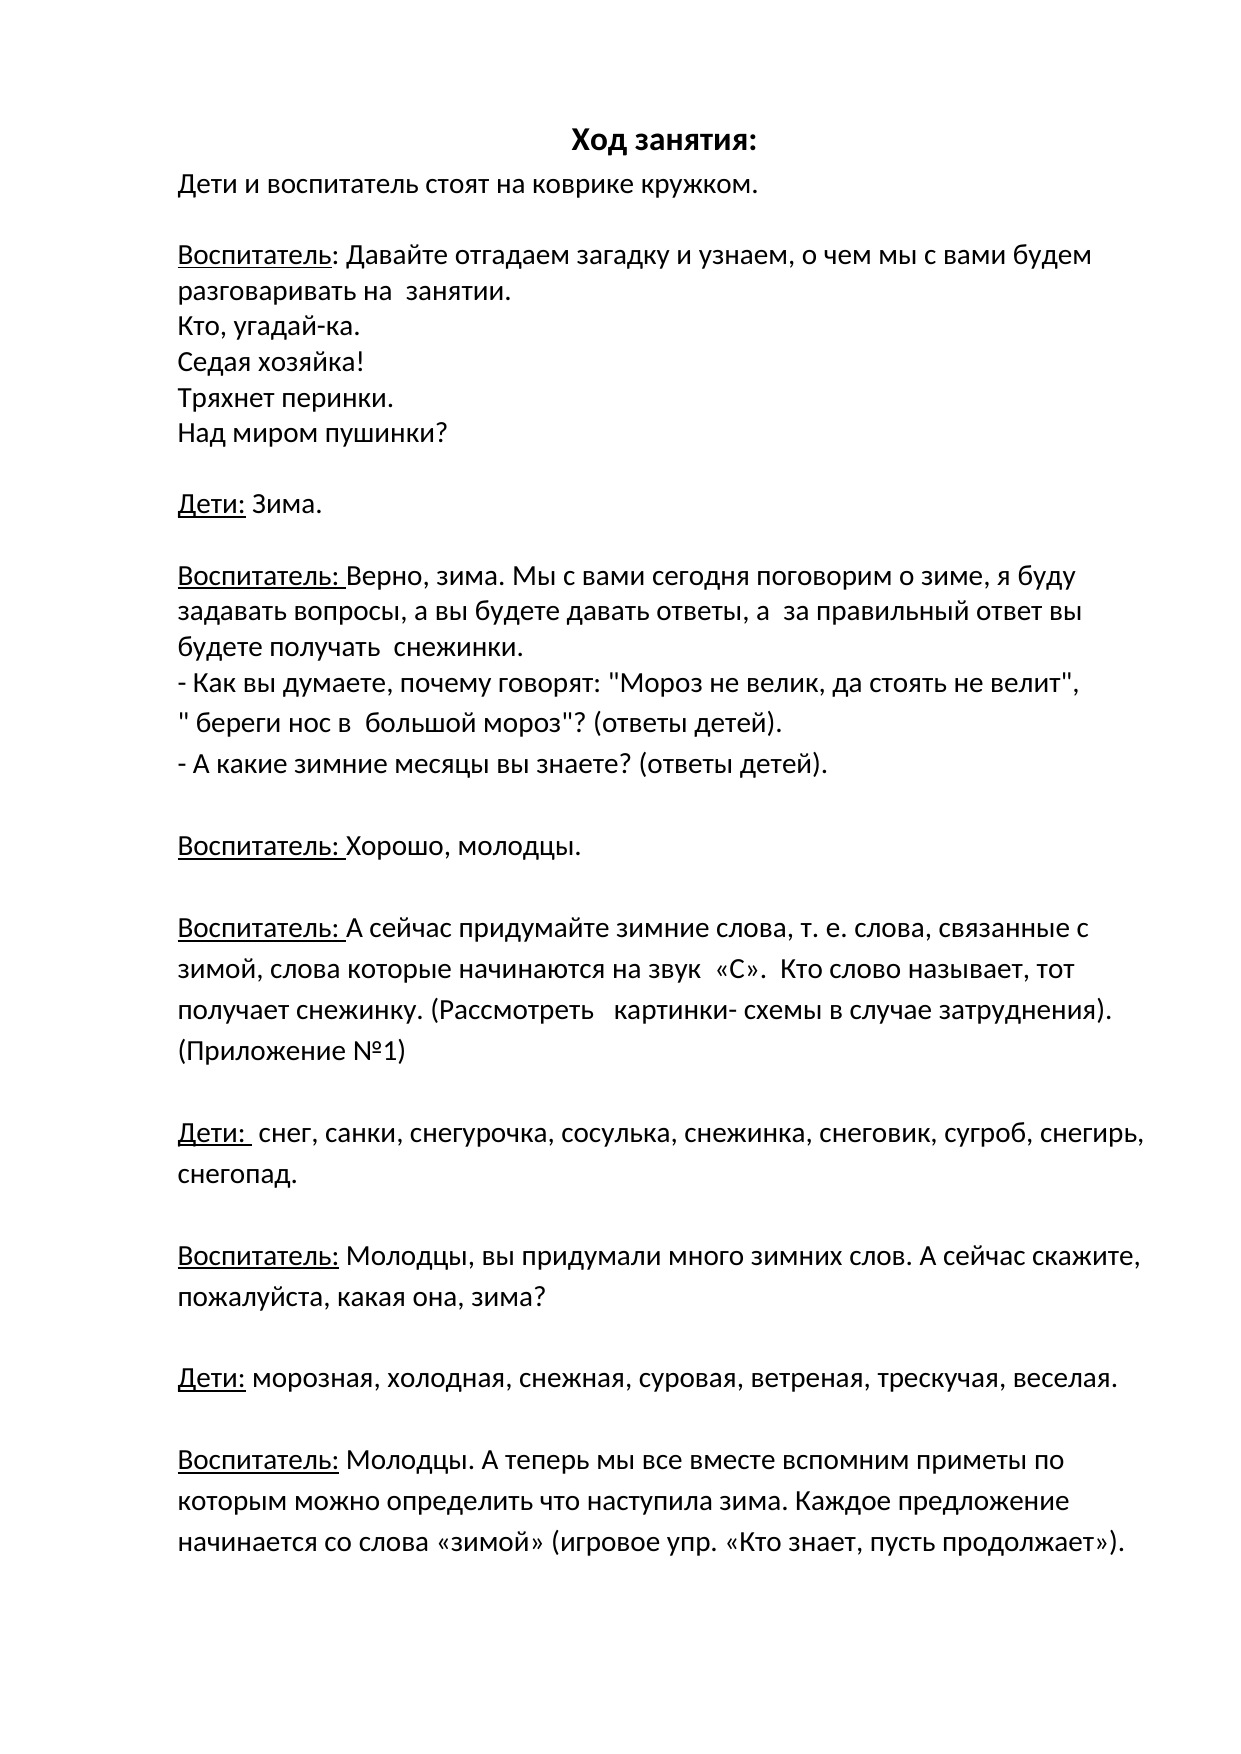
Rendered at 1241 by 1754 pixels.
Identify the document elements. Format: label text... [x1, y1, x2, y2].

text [177, 1441, 1152, 1559]
text Воспитатель: Верно, зима. Мы с вами сегодня поговорим о зиме, я буду задавать вопросы, а вы будете давать ответы, а за правильный ответ вы будете получать снежинки. [177, 557, 1152, 664]
text Дети: морозная, холодная, снежная, суровая, ветреная, трескучая, веселая. [177, 1359, 1152, 1395]
text Воспитатель: Молодцы, вы придумали много зимних слов. А сейчас скажите, пожалуйста, какая она, зима? [177, 1237, 1152, 1313]
text Тряхнет перинки. [177, 379, 1152, 414]
text " береги нос в большой мороз"? (ответы детей). [177, 704, 1152, 740]
text Воспитатель: Хорошо, молодцы. [177, 827, 1152, 863]
text - Как вы думаете, почему говорят: "Мороз не велик, да стоять не велит", [177, 664, 1152, 699]
text Дети: снег, санки, снегурочка, сосулька, снежинка, снеговик, сугроб, снегирь, снегопад. [177, 1114, 1152, 1191]
text Ход занятия: [177, 118, 1152, 159]
text Воспитатель: А сейчас придумайте зимние слова, т. е. слова, связанные с зимой, слова которые начинаются на звук «С». Кто слово называет, тот получает снежинку. (Рассмотреть картинки- схемы в случае затруднения). (Приложение №1) [177, 909, 1152, 1068]
text Дети и воспитатель стоят на коврике кружком. [177, 165, 1152, 201]
text Кто, угадай-ка. [177, 307, 1152, 343]
text Воспитатель: Давайте отгадаем загадку и узнаем, о чем мы с вами будем разговаривать на занятии. [177, 236, 1152, 307]
text Дети: Зима. [177, 486, 1152, 521]
text - А какие зимние месяцы вы знаете? (ответы детей). [177, 746, 1152, 781]
text Над миром пушинки? [177, 414, 1152, 450]
text Седая хозяйка! [177, 343, 1152, 379]
